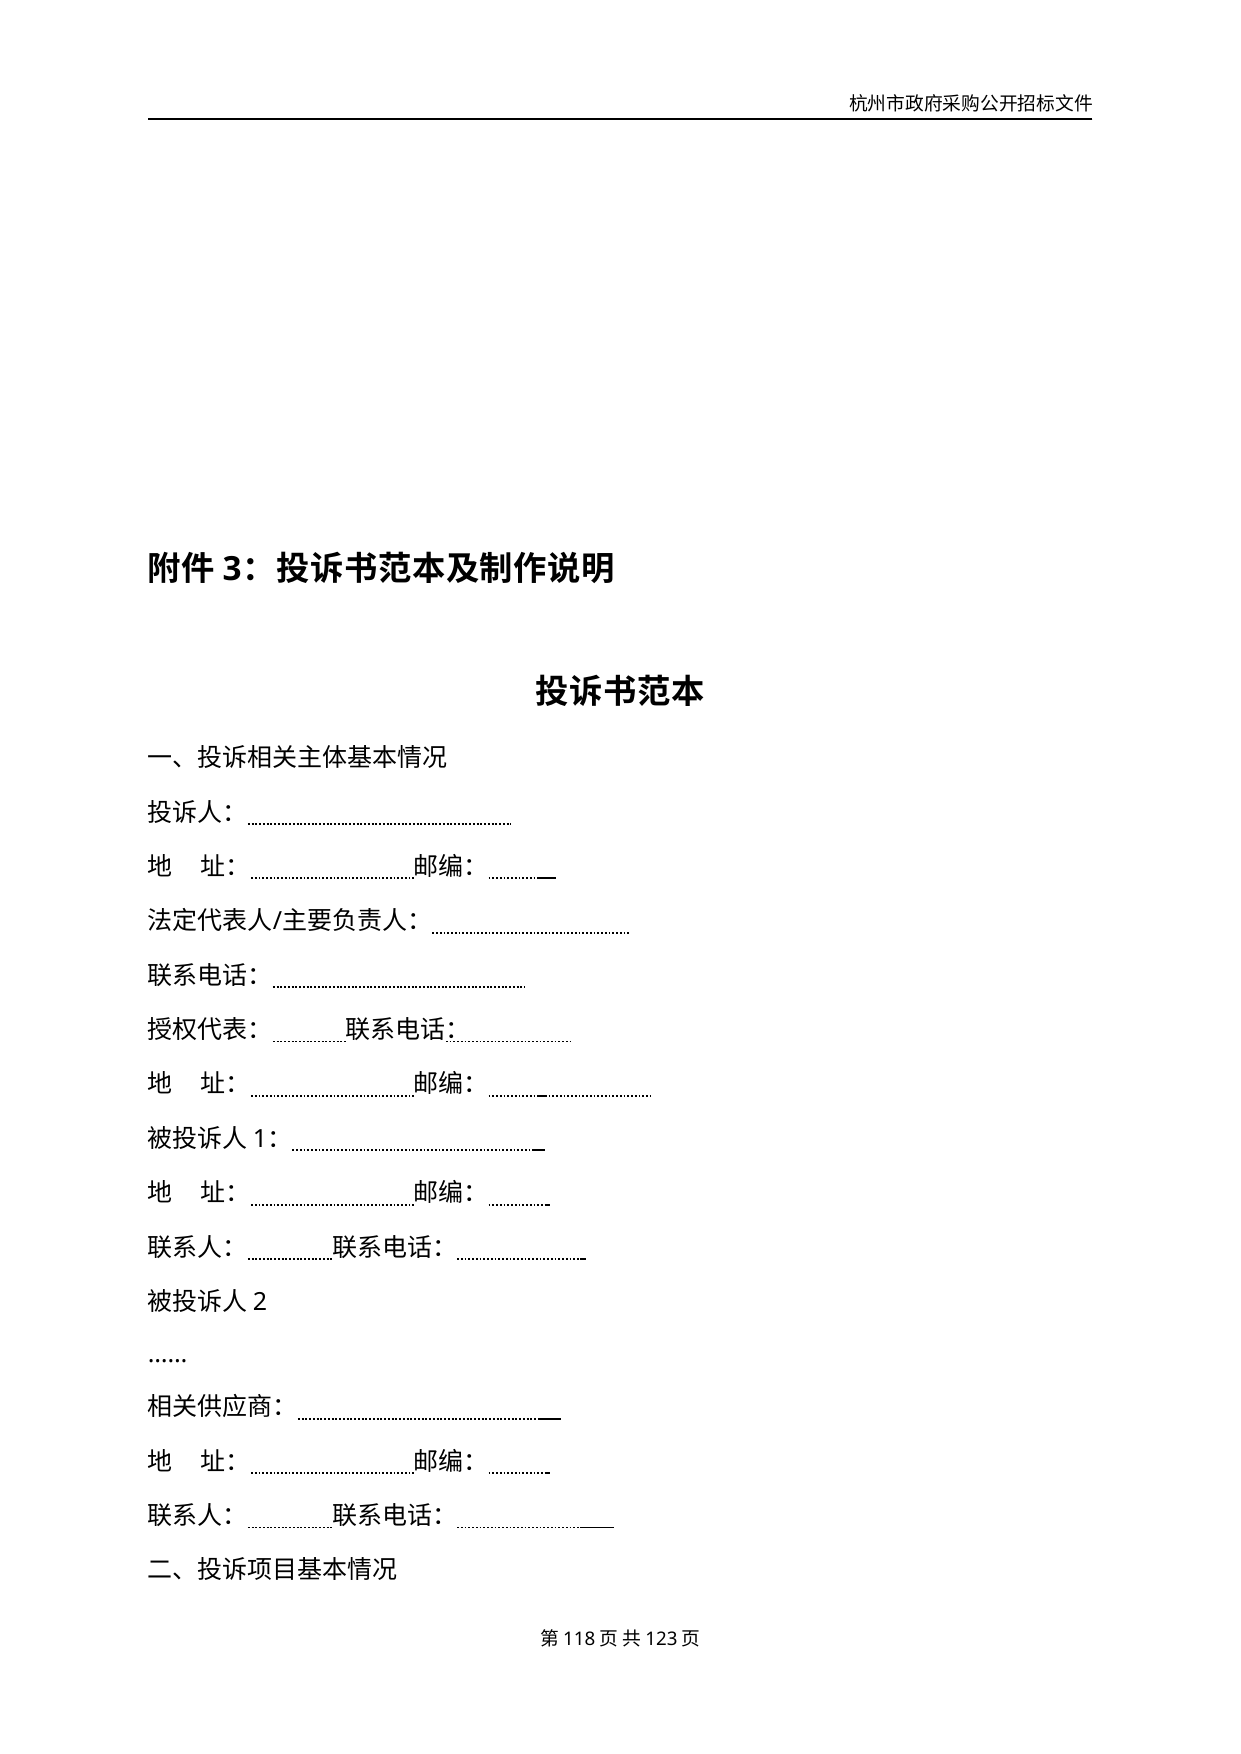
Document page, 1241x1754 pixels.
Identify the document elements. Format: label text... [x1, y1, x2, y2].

text 相关供应商： [148, 1387, 1092, 1423]
text 一、投诉相关主体基本情况 [148, 738, 1092, 774]
text 地 址： 邮编： [148, 846, 1092, 883]
text 授权代表： 联系电话： [148, 1009, 1092, 1046]
text 联系人： 联系电话： [148, 1227, 1092, 1263]
text 联系人： 联系电话： [148, 1496, 1092, 1532]
text 法定代表人/主要负责人： [148, 901, 1092, 937]
text 地 址： 邮编： [148, 1064, 1092, 1100]
text 投诉人： [148, 792, 1092, 828]
text 地 址： 邮编： [148, 1441, 1092, 1477]
text 地 址： 邮编： [148, 1173, 1092, 1209]
text 投诉书范本 [148, 665, 1092, 713]
text 联系电话： [148, 955, 1092, 991]
text 二、投诉项目基本情况 [148, 1550, 1092, 1586]
text 被投诉人2 [148, 1281, 1092, 1318]
text 附件3：投诉书范本及制作说明 [148, 542, 1092, 590]
text …… [148, 1336, 1092, 1370]
text 被投诉人1： [148, 1118, 1092, 1154]
